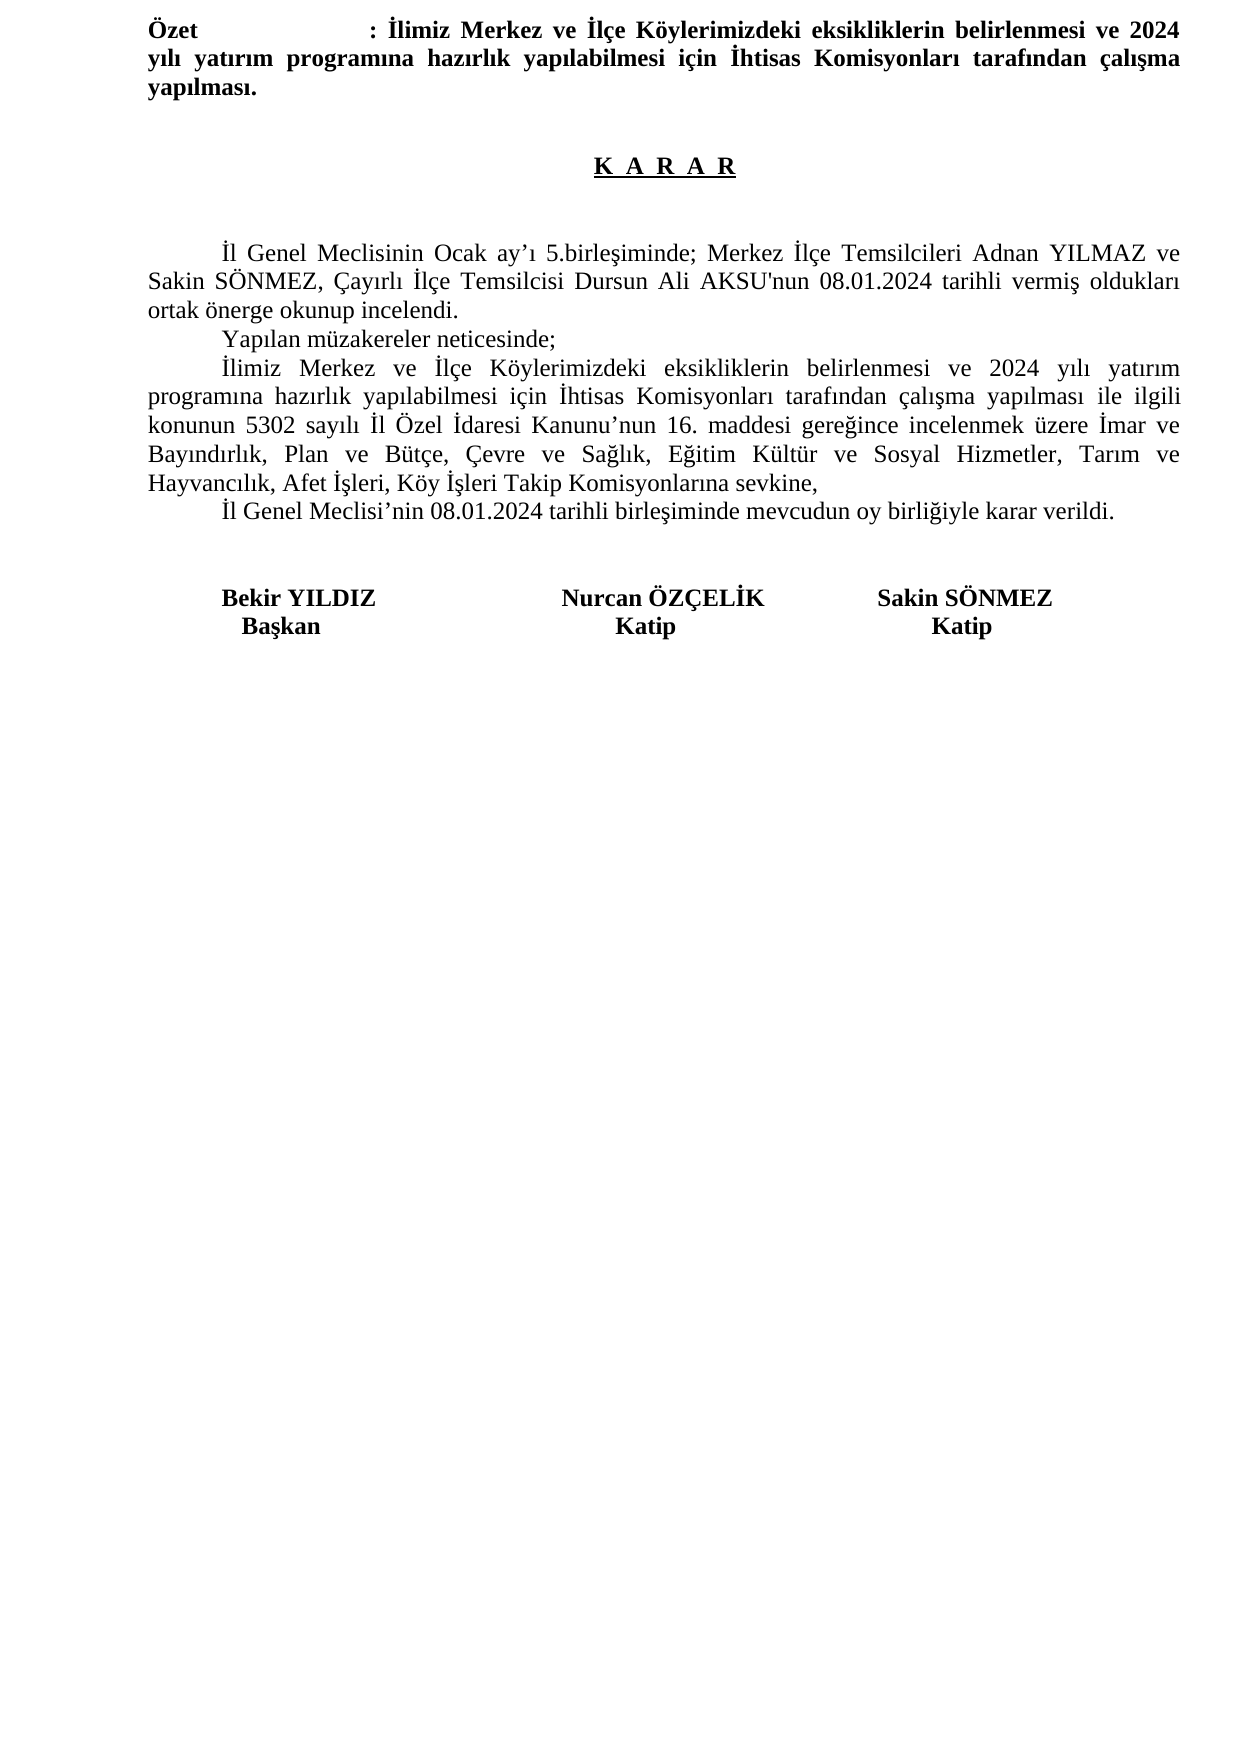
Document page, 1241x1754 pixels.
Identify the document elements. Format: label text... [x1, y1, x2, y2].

text Yapılan müzakereler neticesinde; [148, 324, 1181, 353]
subtitle K A R A R [148, 151, 1181, 180]
text İlimiz Merkez ve İlçe Köylerimizdeki eksikliklerin belirlenmesi ve 2024 yılı yatırım programına hazırlık yapılabilmesi için İhtisas Komisyonları tarafından çalışma yapılması ile ilgili konunun 5302 sayılı İl Özel İdaresi Kanunu’nun 16. maddesi gereğince incelenmek üzere İmar ve Bayındırlık, Plan ve Bütçe, Çevre ve Sağlık, Eğitim Kültür ve Sosyal Hizmetler, Tarım ve Hayvancılık, Afet İşleri, Köy İşleri Takip Komisyonlarına sevkine, [148, 353, 1181, 496]
text İl Genel Meclisi’nin 08.01.2024 tarihli birleşiminde mevcudun oy birliğiyle karar verildi. [148, 496, 1181, 525]
text Bekir YILDIZ Nurcan ÖZÇELİK Sakin SÖNMEZ [148, 583, 1181, 611]
text Başkan Katip Katip [148, 611, 1181, 640]
text İl Genel Meclisinin Ocak ay’ı 5.birleşiminde; Merkez İlçe Temsilcileri Adnan YILMAZ ve Sakin SÖNMEZ, Çayırlı İlçe Temsilcisi Dursun Ali AKSU'nun 08.01.2024 tarihli vermiş oldukları ortak önerge okunup incelendi. [148, 238, 1181, 324]
text Özet : İlimiz Merkez ve İlçe Köylerimizdeki eksikliklerin belirlenmesi ve 2024 yılı yatırım programına hazırlık yapılabilmesi için İhtisas Komisyonları tarafından çalışma yapılması. [148, 15, 1181, 101]
